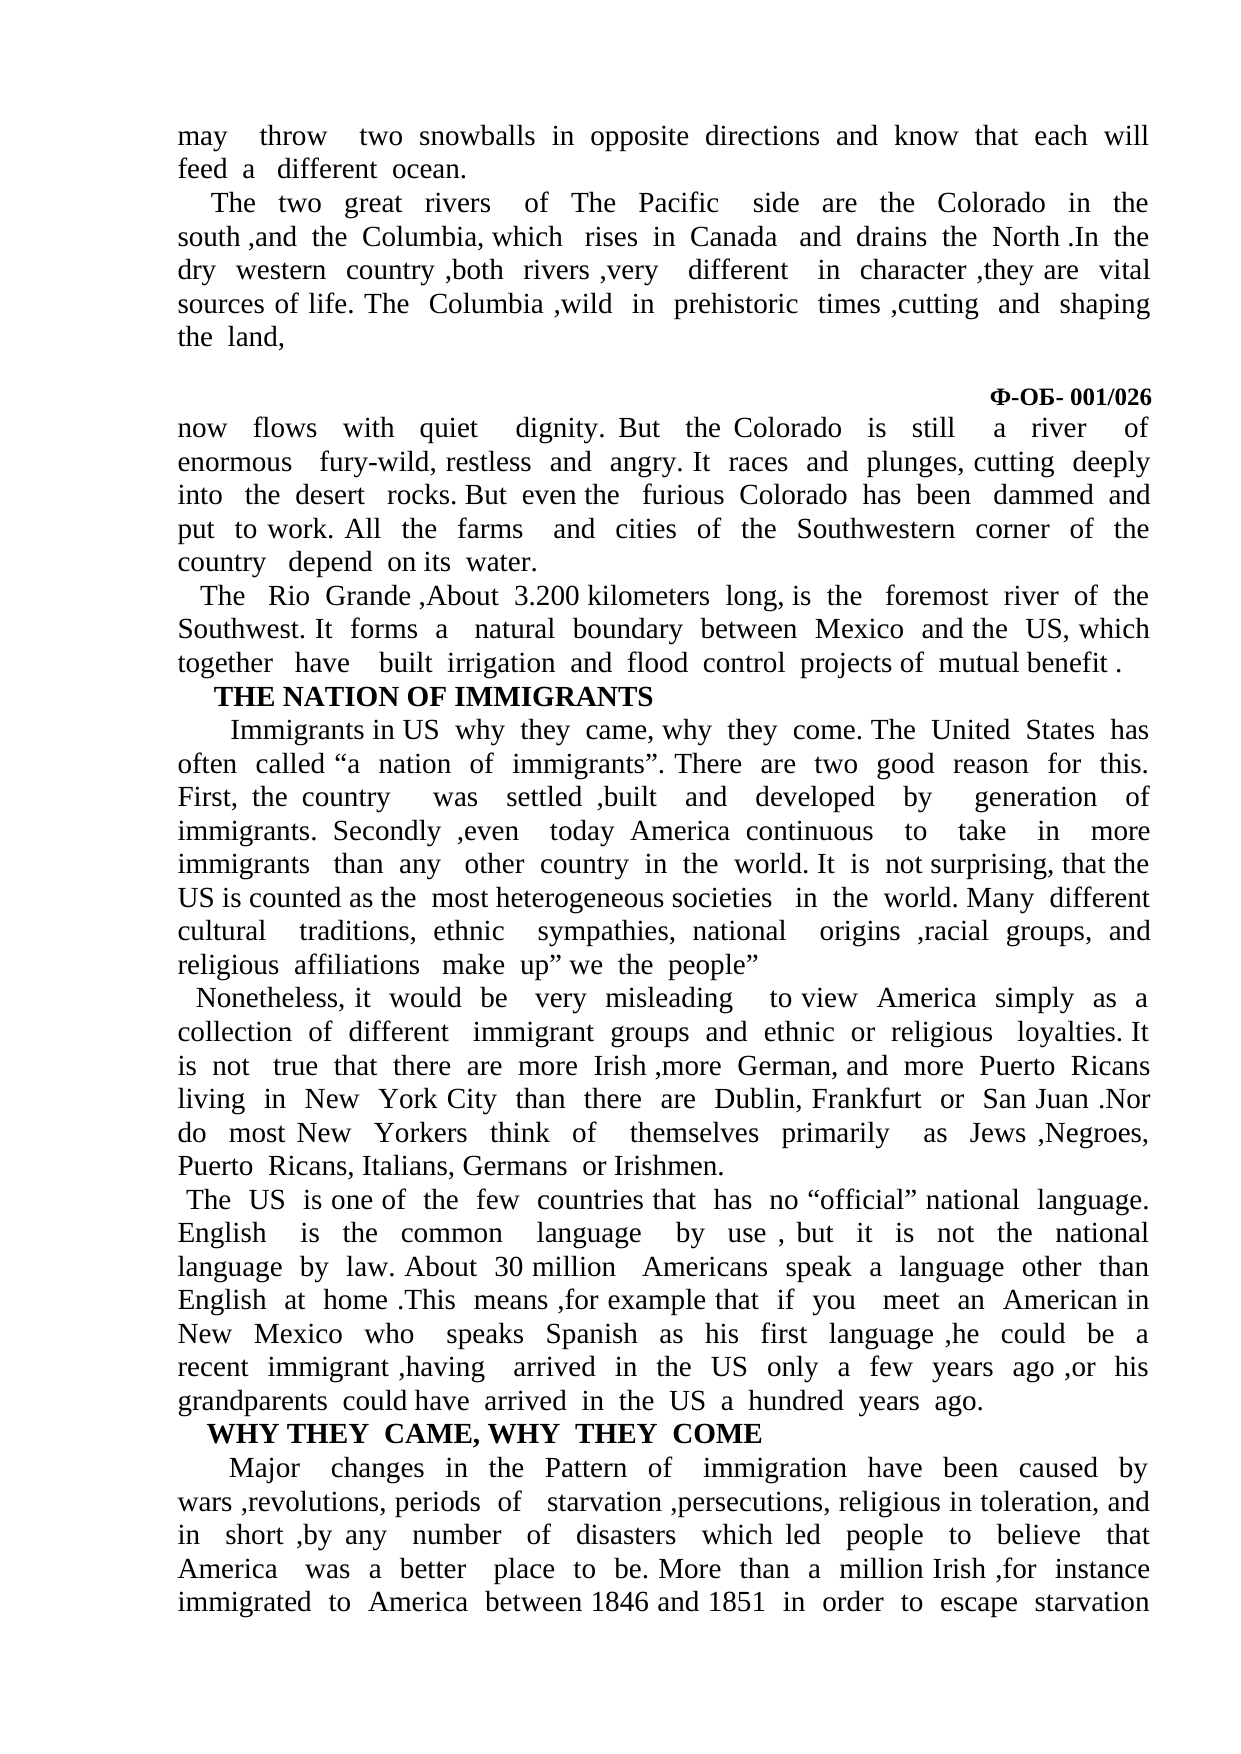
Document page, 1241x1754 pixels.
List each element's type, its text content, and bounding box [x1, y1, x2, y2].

text Nonetheless, it would be very misleading to view America simply as a collection of different immigrant groups and ethnic or religious loyalties. It is not true that there are more Irish ,more German, and more Puerto Ricans living in New York City than there are Dublin, Frankfurt or San Juan .Nor do most New Yorkers think of themselves primarily as Jews ,Negroes, Puerto Ricans, Italians, Germans or Irishmen. [177, 981, 1152, 1182]
text WHY THEY CAME, WHY THEY COME [177, 1417, 1152, 1450]
text Ф-ОБ- 001/026 [177, 382, 1152, 410]
text now flows with quiet dignity. But the is still a river of enormous fury-wild, restless and angry. It races and plunges, cutting deeply into the desert rocks. But even the furious has been dammed and put to work. All the farms and cities of the Southwestern corner of the country depend on its water. [177, 410, 1152, 578]
text Immigrants in US why they came, why they come. The has often called “a nation of immigrants”. There are two good reason for this. First, the country was settled ,built and developed by generation of immigrants. Secondly ,even today America continuous to take in more immigrants than any other country in the world. It is not surprising, that the is counted as the most heterogeneous societies in the world. Many different cultural traditions, ethnic sympathies, national origins ,racial groups, and religious affiliations make up” we the people” [177, 712, 1152, 981]
text The is one of the few countries that has no “official” national language. English is the common language by use , but it is not the national language by law. About 30 million Americans speak a language other than English at home .This means ,for example that if you meet an American in New Mexico who speaks Spanish as his first language ,he could be a recent immigrant ,having arrived in the US only a few years ago ,or his grandparents could have arrived in the US a hundred years ago. [177, 1182, 1152, 1417]
text The ,About 3.200 kilometers long, is the foremost river of the Southwest. It forms a natural boundary between Mexico and the US, which together have built irrigation and flood control projects of mutual benefit . [177, 578, 1152, 679]
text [177, 118, 1152, 185]
text THE NATION OF IMMIGRANTS [177, 679, 1152, 712]
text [177, 1450, 1152, 1618]
text The two great rivers of The Pacific side are the Colorado in the south ,and the Columbia, which rises in Canada and drains the North .In the dry western country ,both rivers ,very different in character ,they are vital sources of life. The Columbia ,wild in prehistoric times ,cutting and shaping the land, [177, 185, 1152, 353]
